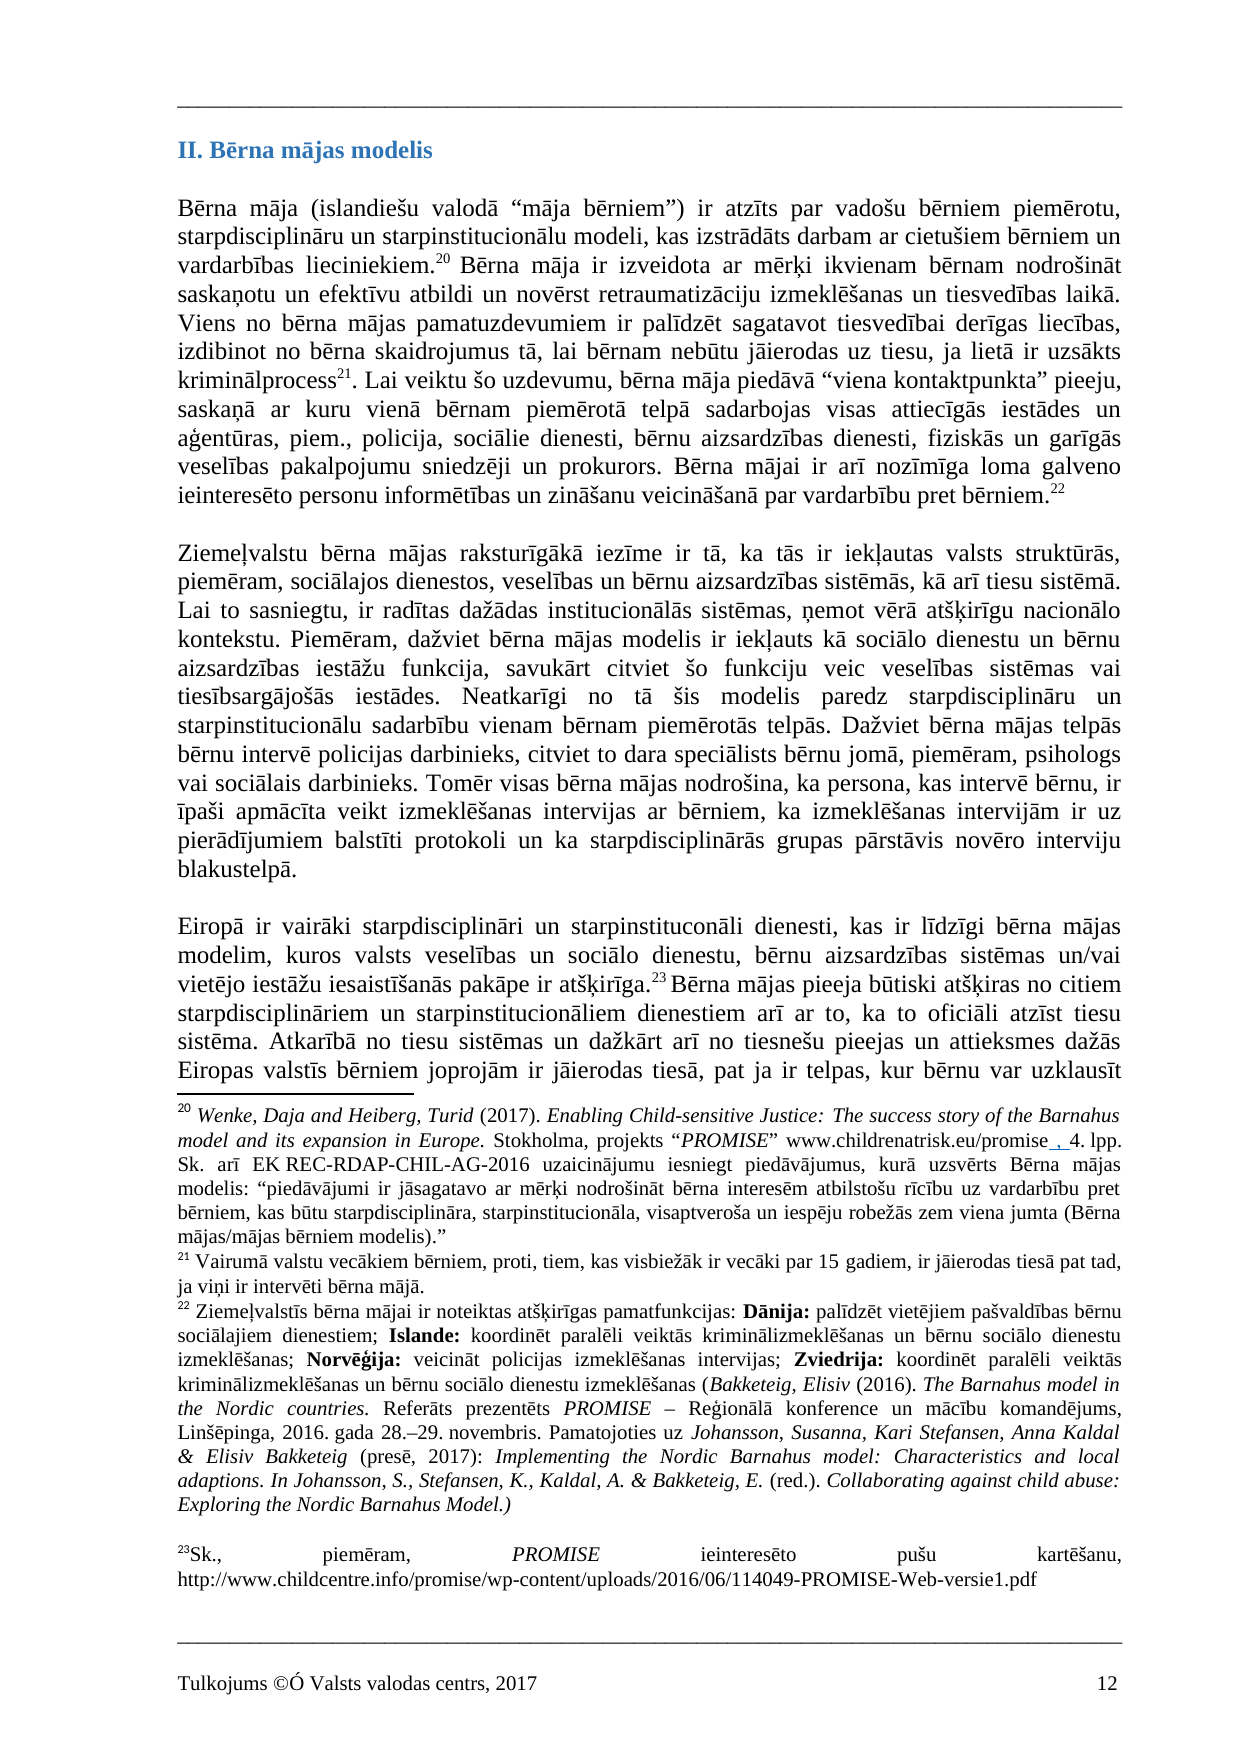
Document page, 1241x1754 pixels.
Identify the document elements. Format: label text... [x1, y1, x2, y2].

subtitle II. Bērna mājas modelis [177, 135, 1122, 164]
text Eiropā ir vairāki starpdisciplināri un starpinstituconāli dienesti, kas ir līdzīgi bērna mājas modelim, kuros valsts veselības un sociālo dienestu, bērnu aizsardzības sistēmas un/vai vietējo iestāžu iesaistīšanās pakāpe ir atšķirīga. Bērna mājas pieeja būtiski atšķiras no citiem starpdisciplināriem un starpinstitucionāliem dienestiem arī ar to, ka to oficiāli atzīst tiesu sistēma. Atkarībā no tiesu sistēmas un dažkārt arī no tiesnešu pieejas un attieksmes dažās Eiropas valstīs bērniem joprojām ir jāierodas tiesā, pat ja ir telpas, kur bērnu var uzklausīt bērniem piemērotā, starpdisciplinārā vidē. Tas var notikt pat tad, ja dienesti ir kļuvuši par valsts vai vietējo iestāžu, piemēram, bērnu aizsardzības dienestu vai veselības sistēmas sastāvdaļu. [177, 911, 1122, 1084]
text Bērna māja (islandiešu valodā “māja bērniem”) ir atzīts par vadošu bērniem piemērotu, starpdisciplināru un starpinstitucionālu modeli, kas izstrādāts darbam ar cietušiem bērniem un vardarbības lieciniekiem. Bērna māja ir izveidota ar mērķi ikvienam bērnam nodrošināt saskaņotu un efektīvu atbildi un novērst retraumatizāciju izmeklēšanas un tiesvedības laikā. Viens no bērna mājas pamatuzdevumiem ir palīdzēt sagatavot tiesvedībai derīgas liecības, izdibinot no bērna skaidrojumus tā, lai bērnam nebūtu jāierodas uz tiesu, ja lietā ir uzsākts kriminālprocess. Lai veiktu šo uzdevumu, bērna māja piedāvā “viena kontaktpunkta” pieeju, saskaņā ar kuru vienā bērnam piemērotā telpā sadarbojas visas attiecīgās iestādes un aģentūras, piem., policija, sociālie dienesti, bērnu aizsardzības dienesti, fiziskās un garīgās veselības pakalpojumu sniedzēji un prokurors. Bērna mājai ir arī nozīmīga loma galveno ieinteresēto personu informētības un zināšanu veicināšanā par vardarbību pret bērniem. [177, 193, 1122, 509]
text Ziemeļvalstu bērna mājas raksturīgākā iezīme ir tā, ka tās ir iekļautas valsts struktūrās, piemēram, sociālajos dienestos, veselības un bērnu aizsardzības sistēmās, kā arī tiesu sistēmā. Lai to sasniegtu, ir radītas dažādas institucionālās sistēmas, ņemot vērā atšķirīgu nacionālo kontekstu. Piemēram, dažviet bērna mājas modelis ir iekļauts kā sociālo dienestu un bērnu aizsardzības iestāžu funkcija, savukārt citviet šo funkciju veic veselības sistēmas vai tiesībsargājošās iestādes. Neatkarīgi no tā šis modelis paredz starpdisciplināru un starpinstitucionālu sadarbību vienam bērnam piemērotās telpās. Dažviet bērna mājas telpās bērnu intervē policijas darbinieks, citviet to dara speciālists bērnu jomā, piemēram, psihologs vai sociālais darbinieks. Tomēr visas bērna mājas nodrošina, ka persona, kas intervē bērnu, ir īpaši apmācīta veikt izmeklēšanas intervijas ar bērniem, ka izmeklēšanas intervijām ir uz pierādījumiem balstīti protokoli un ka starpdisciplinārās grupas pārstāvis novēro interviju blakustelpā. [177, 538, 1122, 883]
